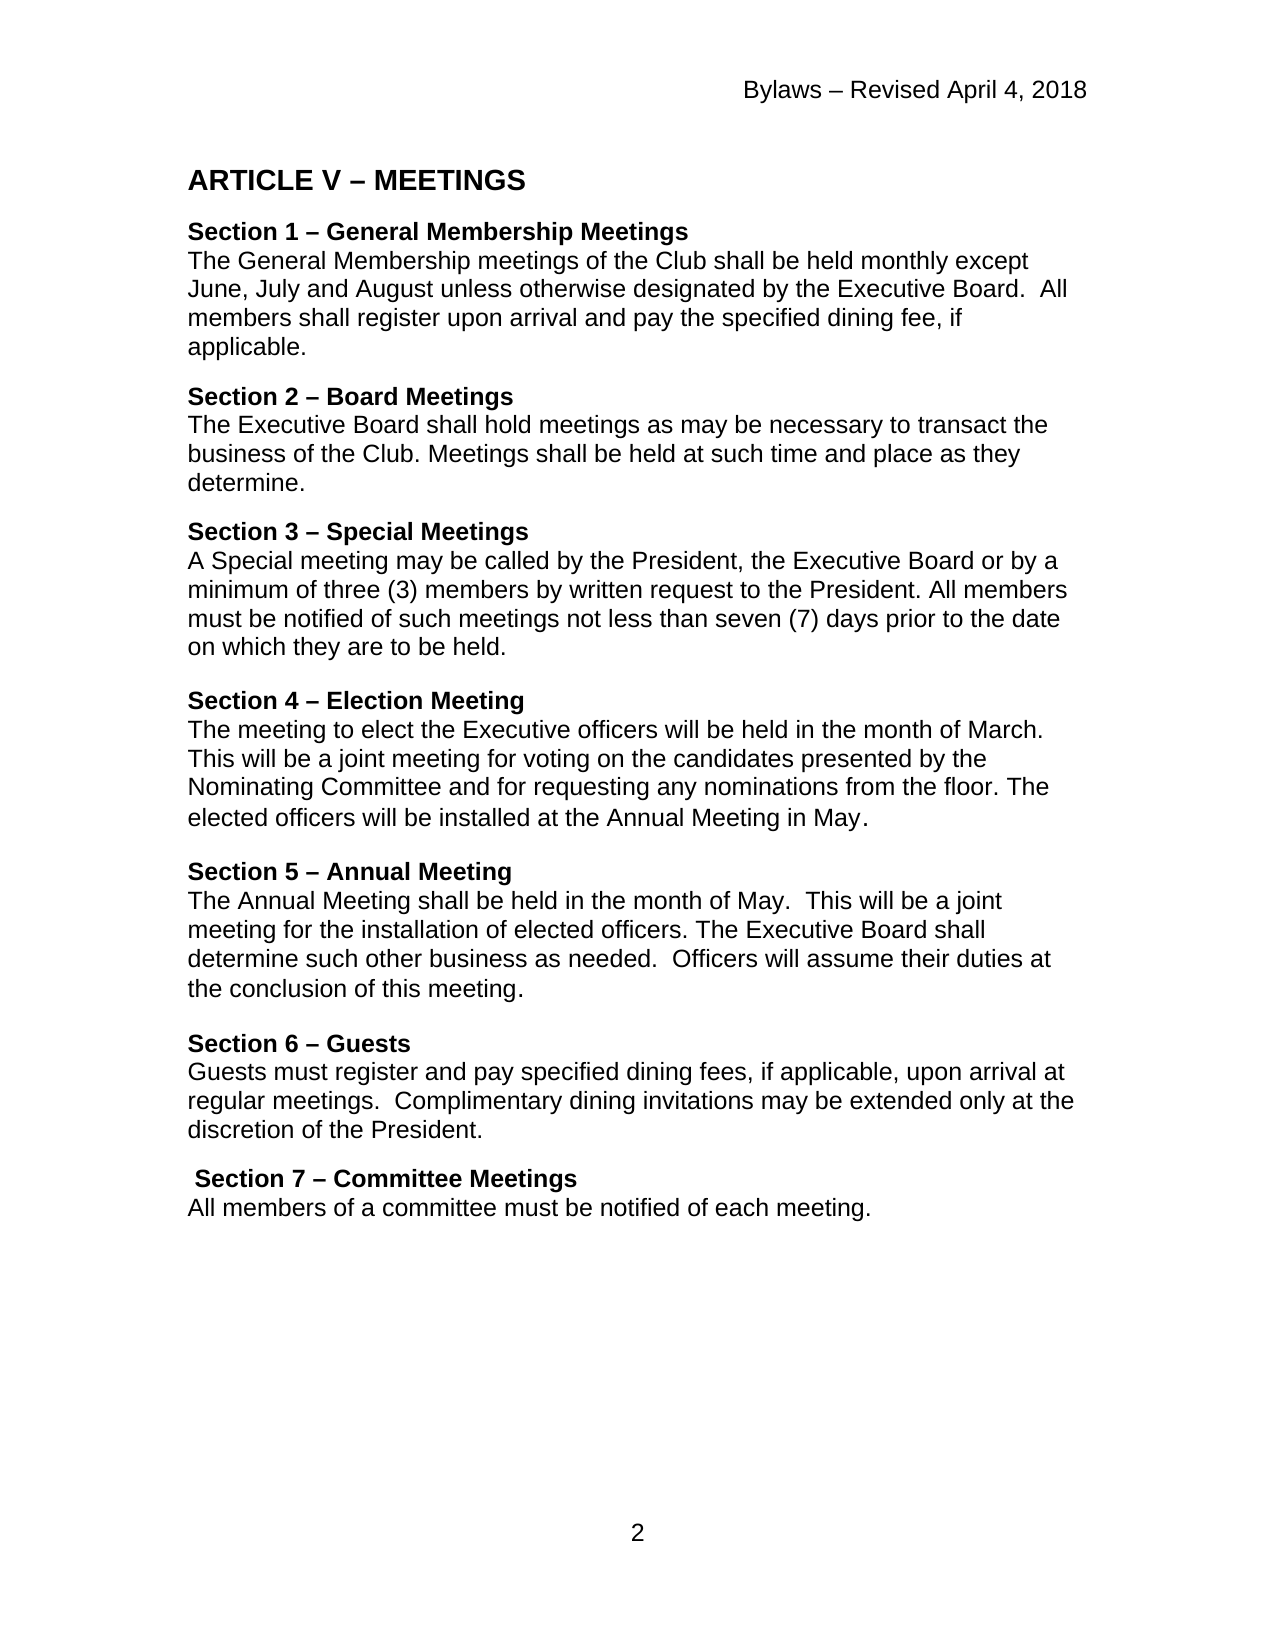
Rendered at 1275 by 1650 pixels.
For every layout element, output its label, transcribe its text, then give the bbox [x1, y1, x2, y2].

subtitle ARTICLE V – MEETINGS [187, 162, 1087, 196]
text All members of a committee must be notified of each meeting. [187, 1193, 1087, 1222]
text The Annual Meeting shall be held in the month of May. This will be a joint meeting for the installation of elected officers. The Executive Board shall determine such other business as needed. Officers will assume their duties at the conclusion of this meeting. [187, 886, 1087, 1003]
text Guests must register and pay specified dining fees, if applicable, upon arrival at regular meetings. Complimentary dining invitations may be extended only at the discretion of the President. [187, 1057, 1087, 1143]
subtitle Section 5 – Annual Meeting [187, 857, 1087, 886]
subtitle Section 3 – Special Meetings [187, 517, 1087, 546]
subtitle Section 7 – Committee Meetings [187, 1164, 1087, 1193]
subtitle Section 2 – Board Meetings [187, 381, 1087, 410]
subtitle Section 1 – General Membership Meetings [187, 217, 1087, 246]
text The General Membership meetings of the Club shall be held monthly except June, July and August unless otherwise designated by the Executive Board. All members shall register upon arrival and pay the specified dining fee, if applicable. [187, 246, 1087, 361]
subtitle Section 6 – Guests [187, 1028, 1087, 1057]
text A Special meeting may be called by the President, the Executive Board or by a minimum of three (3) members by written request to the President. All members must be notified of such meetings not less than seven (7) days prior to the date on which they are to be held. [187, 546, 1087, 661]
text The meeting to elect the Executive officers will be held in the month of March. This will be a joint meeting for voting on the candidates presented by the Nominating Committee and for requesting any nominations from the floor. The elected officers will be installed at the Annual Meeting in May. [187, 715, 1087, 832]
subtitle Section 4 – Election Meeting [187, 686, 1087, 715]
text The Executive Board shall hold meetings as may be necessary to transact the business of the Club. Meetings shall be held at such time and place as they determine. [187, 410, 1087, 496]
